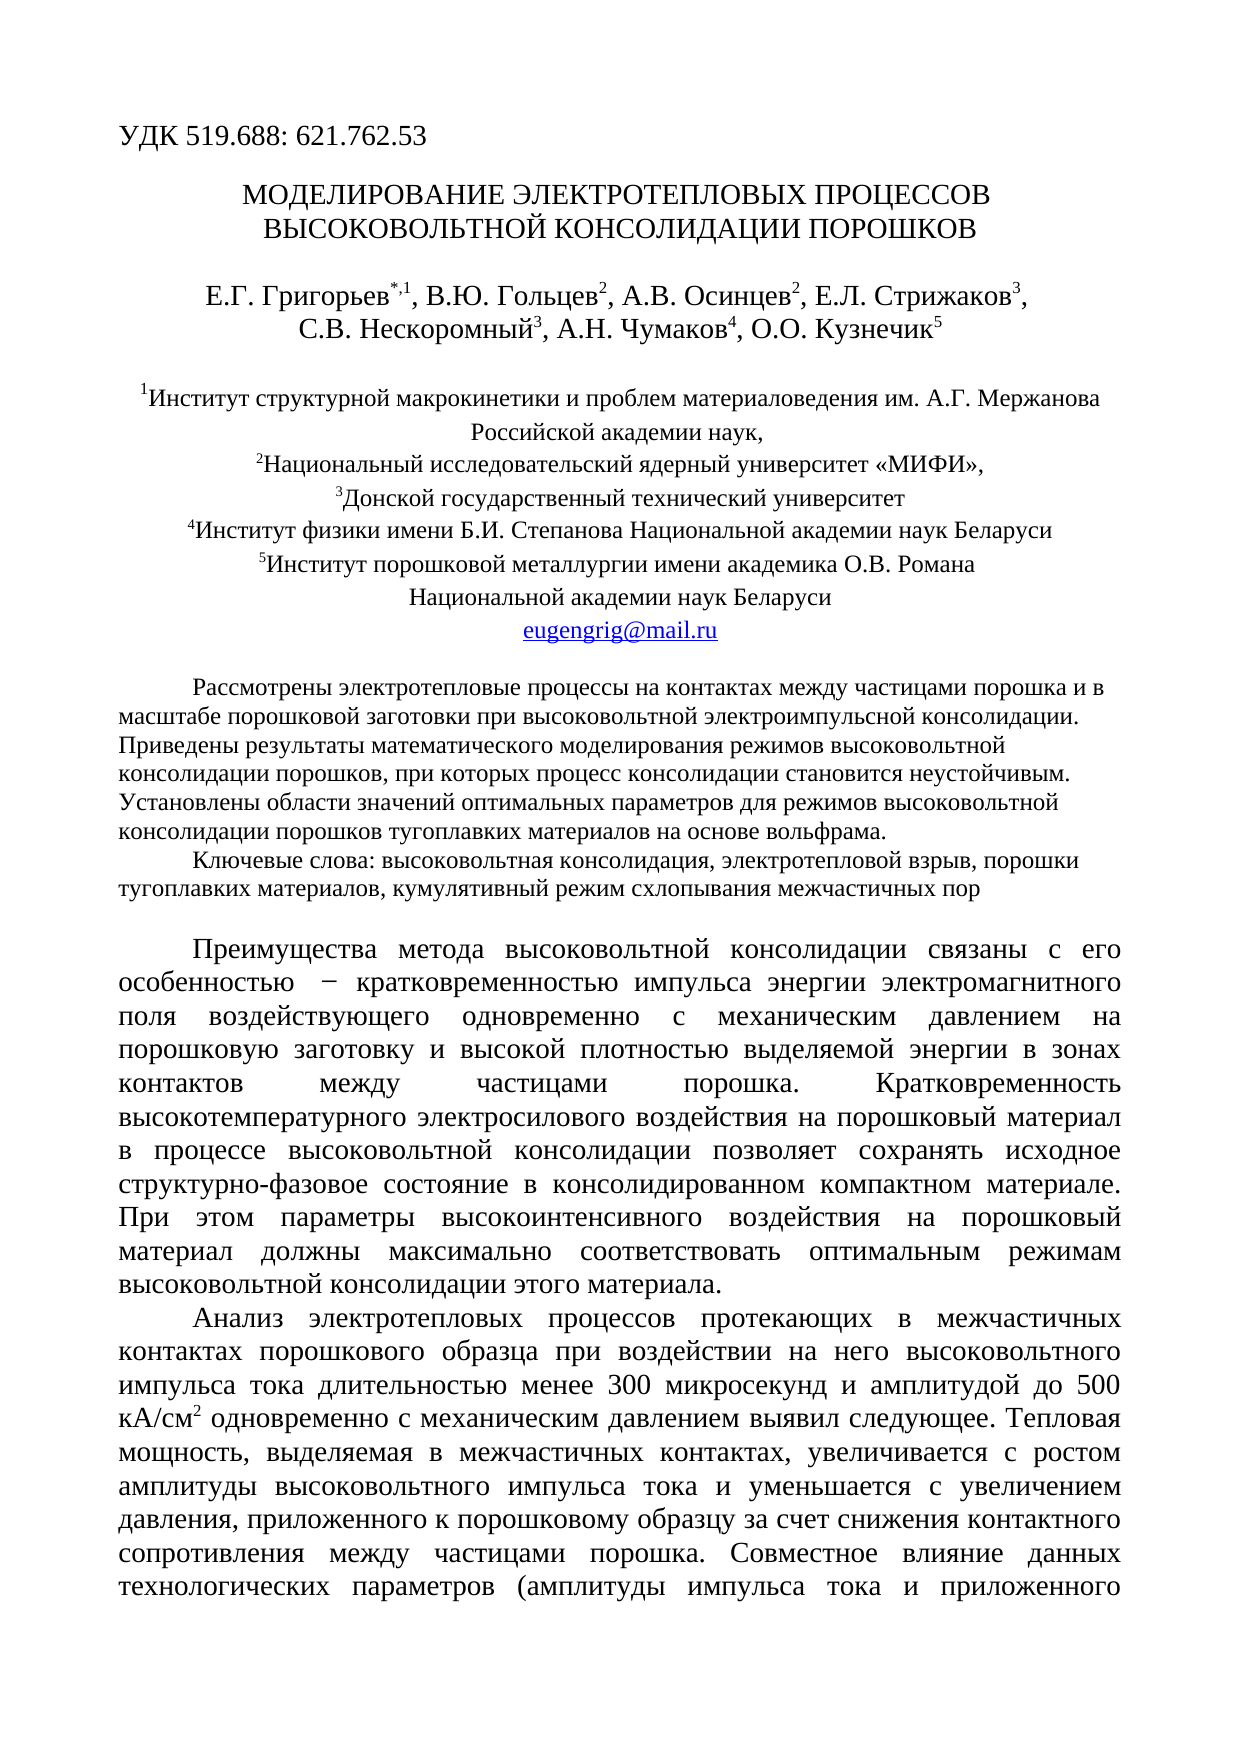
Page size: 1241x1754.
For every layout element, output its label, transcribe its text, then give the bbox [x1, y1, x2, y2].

text УДК 519.688: 621.762.53 [118, 118, 1122, 152]
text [118, 1300, 1122, 1602]
text Рассмотрены электротепловые процессы на контактах между частицами порошка и в масштабе порошковой заготовки при высоковольтной электроимпульсной консолидации. Приведены результаты математического моделирования режимов высоковольтной консолидации порошков, при которых процесс консолидации становится неустойчивым. Установлены области значений оптимальных параметров для режимов высоковольтной консолидации порошков тугоплавких материалов на основе вольфрама. [118, 672, 1122, 845]
text МОДЕЛИРОВАНИЕ электротепловых ПРОЦЕССОВ ВЫСОКОВОЛЬТНОЙ КОНСОЛИДАЦИИ ПОРОШКОВ [118, 177, 1122, 244]
text Е.Г. Григорьев*,1, В.Ю. Гольцев2, А.В. Осинцев2, Е.Л. Стрижаков3, С.В. Нескоромный3, А.Н. Чумаков4, О.О. Кузнечик5 [118, 278, 1122, 345]
text 1Институт структурной макрокинетики и проблем материаловедения им. А.Г. Мержанова Российской академии наук, 2Национальный исследовательский ядерный университет «МИФИ», 3Донской государственный технический университет 4Институт физики имени Б.И. Степанова Национальной академии наук Беларуси 5Институт порошковой металлургии имени академика О.В. Романа Национальной академии наук Беларуси [118, 379, 1122, 610]
text eugengrig@mail.ru [118, 615, 1122, 643]
text Ключевые слова: высоковольтная консолидация, электротепловой взрыв, порошки тугоплавких материалов, кумулятивный режим схлопывания межчастичных пор [118, 845, 1122, 902]
text Преимущества метода высоковольтной консолидации связаны с его особенностью ̶ кратковременностью импульса энергии электромагнитного поля воздействующего одновременно с механическим давлением на порошковую заготовку и высокой плотностью выделяемой энергии в зонах контактов между частицами порошка. Кратковременность высокотемпературного электросилового воздействия на порошковый материал в процессе высоковольтной консолидации позволяет сохранять исходное структурно-фазовое состояние в консолидированном компактном материале. При этом параметры высокоинтенсивного воздействия на порошковый материал должны максимально соответствовать оптимальным режимам высоковольтной консолидации этого материала. [118, 931, 1122, 1300]
